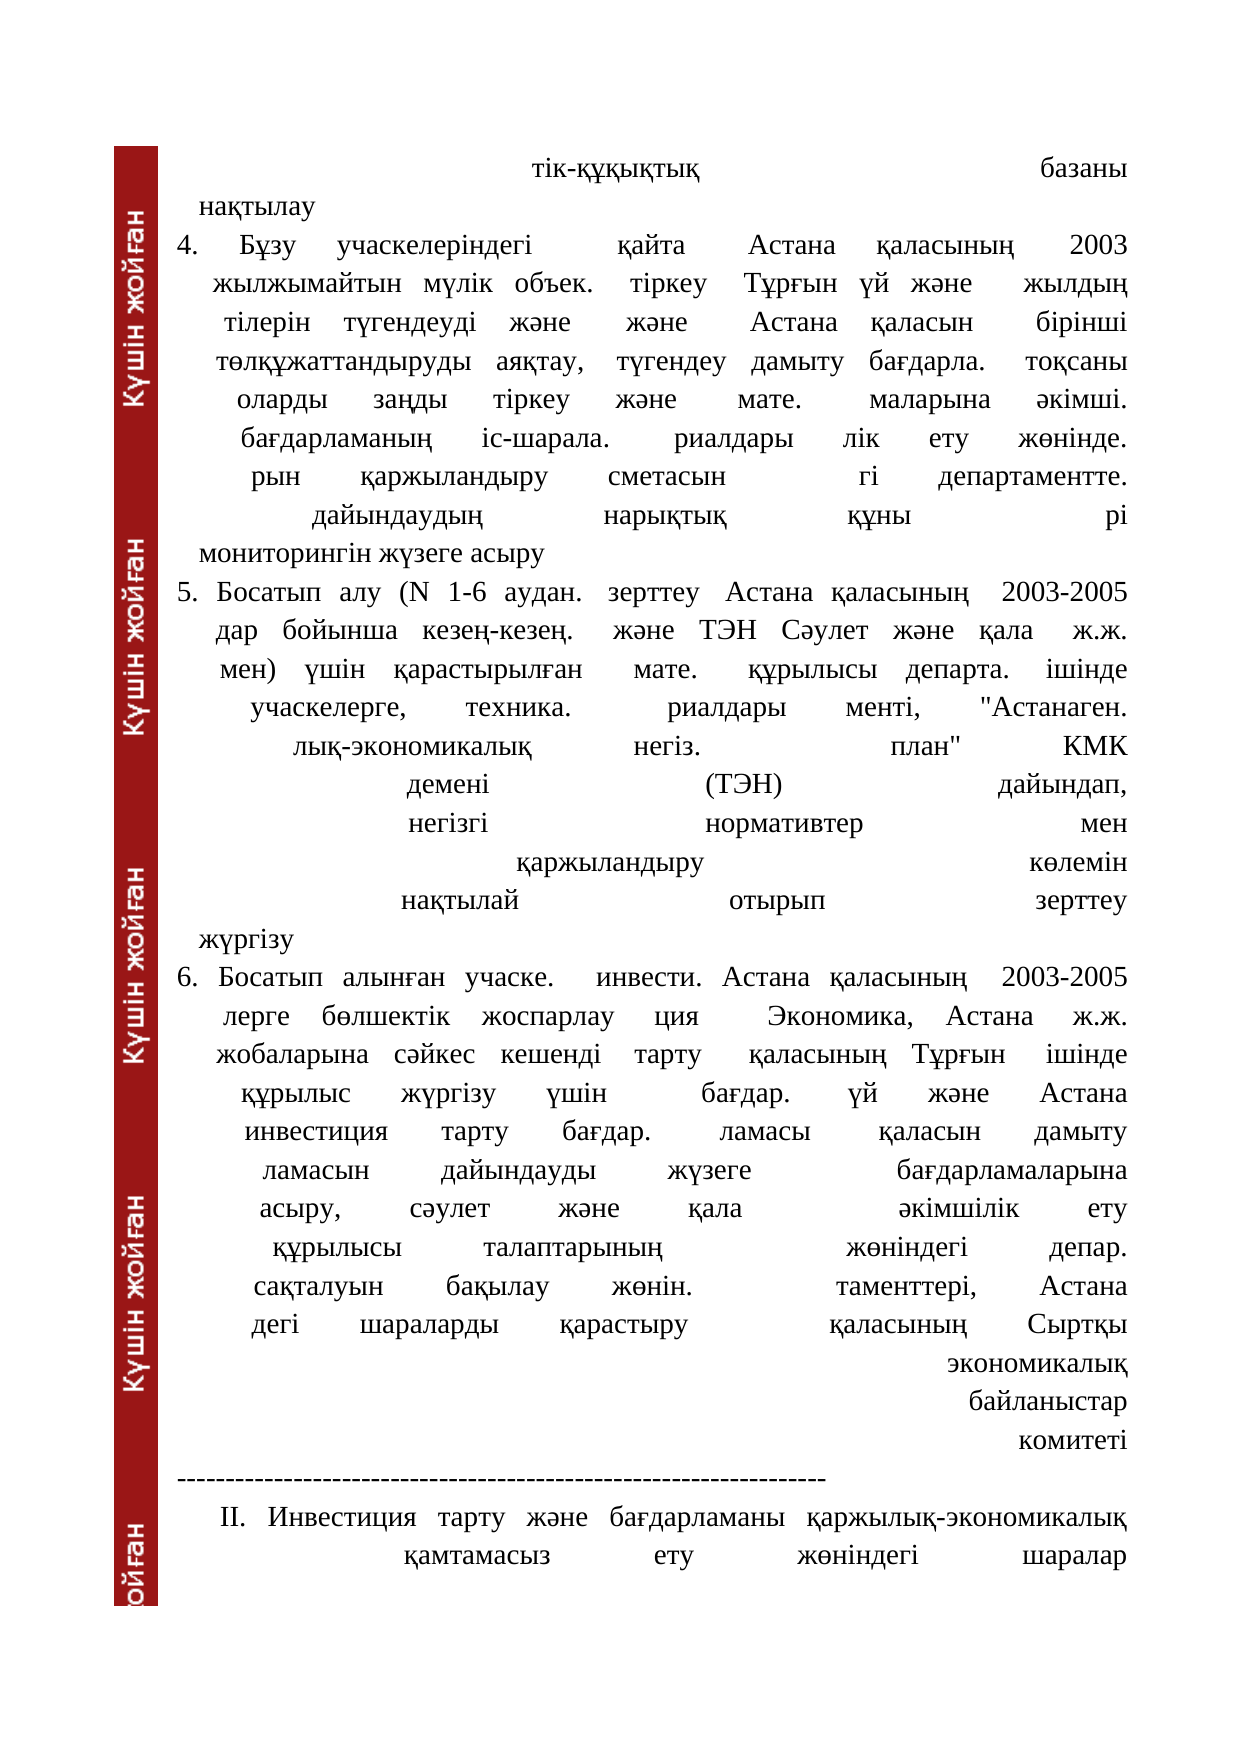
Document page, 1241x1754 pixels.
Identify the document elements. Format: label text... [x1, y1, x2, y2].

picture [114, 569, 158, 574]
picture [114, 1571, 158, 1606]
picture [114, 146, 158, 150]
text 4. Бұзу учаскелерiндегi қайта Астана қаласының 2003 жылжымайтын мүлiк объек. тіркеу Тұрғын үй және жылдың тiлерiн түгендеудi және және Астана қаласын бірінші төлқұжаттандыруды аяқтау, түгендеу дамыту бағдарла. тоқсаны оларды заңды тiркеу және мате. маларына әкімші. бағдарламаның iс-шарала. риалдары лік ету жөнінде. рын қаржыландыру сметасын гі департаментте. дайындаудың нарықтық құны рі мониторингiн жүзеге асыру [112, 227, 1128, 569]
picture [114, 954, 158, 959]
picture [114, 222, 158, 227]
text 5. Босатып алу (N 1-6 аудан. зерттеу Астана қаласының 2003-2005 дар бойынша кезең-кезең. және ТЭН Сәулет және қала ж.ж. мен) үшiн қарастырылған мате. құрылысы департа. ішінде учаскелерге, техника. риалдары менті, "Астанаген. лық-экономикалық негiз. план" КМК деменi (TЭH) дайындап, негiзгi нормативтер мен қаржыландыру көлемiн нақтылай отырып зерттеу жүргiзу [112, 574, 1128, 954]
